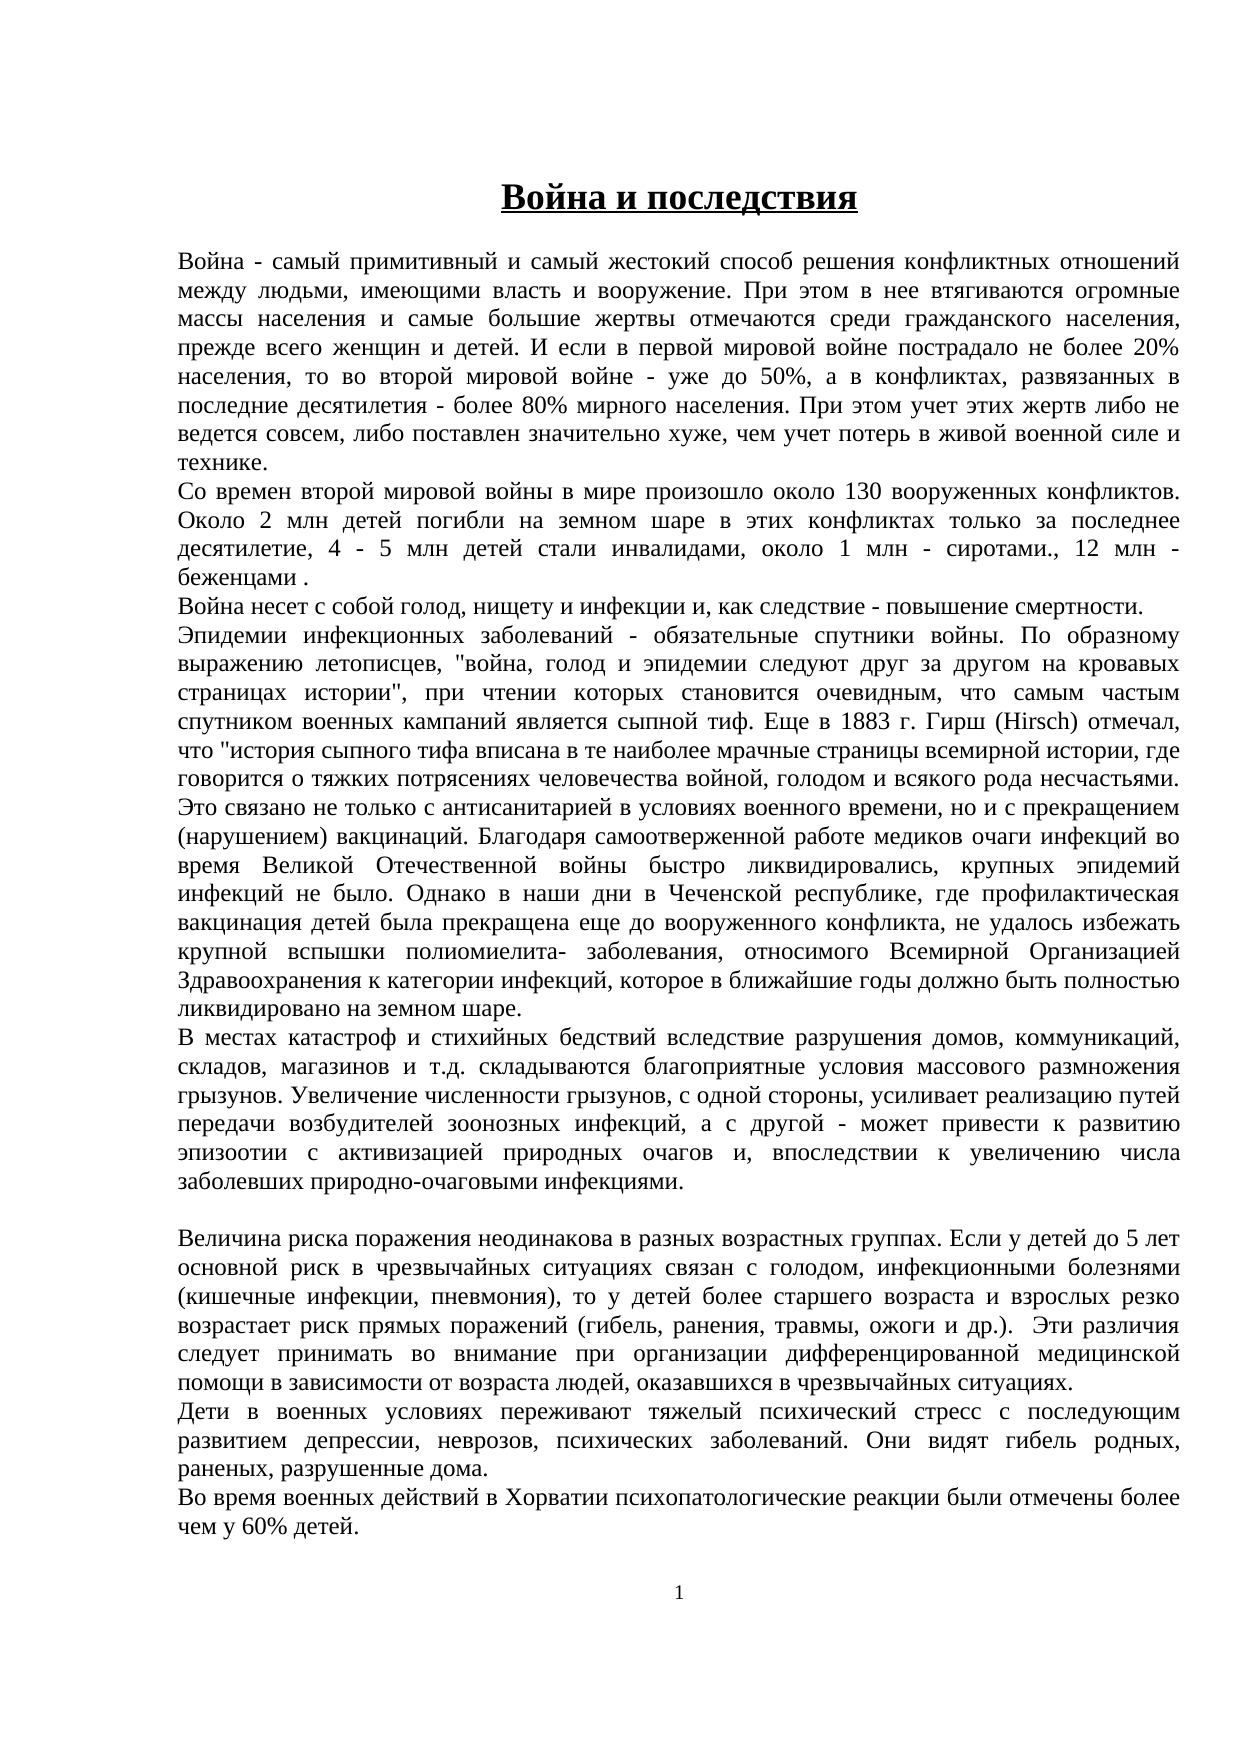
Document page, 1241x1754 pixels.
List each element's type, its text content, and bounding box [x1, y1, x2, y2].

text Дети в военных условиях переживают тяжелый психический стресс с последующим развитием депрессии, неврозов, психических заболеваний. Они видят гибель родных, раненых, разрушенные дома. [177, 1396, 1181, 1482]
text Величина риска поражения неодинакова в разных возрастных группах. Если у детей до 5 лет основной риск в чрезвычайных ситуациях связан с голодом, инфекционными болезнями (кишечные инфекции, пневмония), то у детей более старшего возраста и взрослых резко возрастает риск прямых поражений (гибель, ранения, травмы, ожоги и др.). Эти различия следует принимать во внимание при организации дифференцированной медицинской помощи в зависимости от возраста людей, оказавшихся в чрезвычайных ситуациях. [177, 1223, 1181, 1396]
text Со времен второй мировой войны в мире произошло около 130 вооруженных конфликтов. Около 2 млн детей погибли на земном шаре в этих конфликтах только за последнее десятилетие, 4 - 5 млн детей стали инвалидами, около 1 млн - сиротами., 12 млн - беженцами . [177, 476, 1181, 591]
text Война - самый примитивный и самый жестокий способ решения конфликтных отношений между людьми, имеющими власть и вооружение. При этом в нее втягиваются огромные массы населения и самые большие жертвы отмечаются среди гражданского населения, прежде всего женщин и детей. И если в первой мировой войне пострадало не более 20% населения, то во второй мировой войне - уже до 50%, а в конфликтах, развязанных в последние десятилетия - более 80% мирного населения. При этом учет этих жертв либо не ведется совсем, либо поставлен значительно хуже, чем учет потерь в живой военной силе и технике. [177, 246, 1181, 476]
text В местах катастроф и стихийных бедствий вследствие разрушения домов, коммуникаций, складов, магазинов и т.д. складываются благоприятные условия массового размножения грызунов. Увеличение численности грызунов, с одной стороны, усиливает реализацию путей передачи возбудителей зоонозных инфекций, а с другой - может привести к развитию эпизоотии с активизацией природных очагов и, впоследствии к увеличению числа заболевших природно-очаговыми инфекциями. [177, 1022, 1181, 1195]
text Эпидемии инфекционных заболеваний - обязательные спутники войны. По образному выражению летописцев, "война, голод и эпидемии следуют друг за другом на кровавых страницах истории", при чтении которых становится очевидным, что самым частым спутником военных кампаний является сыпной тиф. Еще в 1883 г. Гирш (Hirsch) отмечал, что "история сыпного тифа вписана в те наиболее мрачные страницы всемирной истории, где говорится о тяжких потрясениях человечества войной, голодом и всякого рода несчастьями. Это связано не только с антисанитарией в условиях военного времени, но и с прекращением (нарушением) вакцинаций. Благодаря самоотверженной работе медиков очаги инфекций во время Великой Отечественной войны быстро ликвидировались, крупных эпидемий инфекций не было. Однако в наши дни в Чеченской республике, где профилактическая вакцинация детей была прекращена еще до вооруженного конфликта, не удалось избежать крупной вспышки полиомиелита- заболевания, относимого Всемирной Организацией Здравоохранения к категории инфекций, которое в ближайшие годы должно быть полностью ликвидировано на земном шаре. [177, 620, 1181, 1022]
text Война несет с собой голод, нищету и инфекции и, как следствие - повышение смертности. [177, 591, 1181, 620]
title Война и последствия [177, 174, 1181, 217]
text Во время военных действий в Хорватии психопатологические реакции были отмечены более чем у 60% детей. [177, 1482, 1181, 1540]
